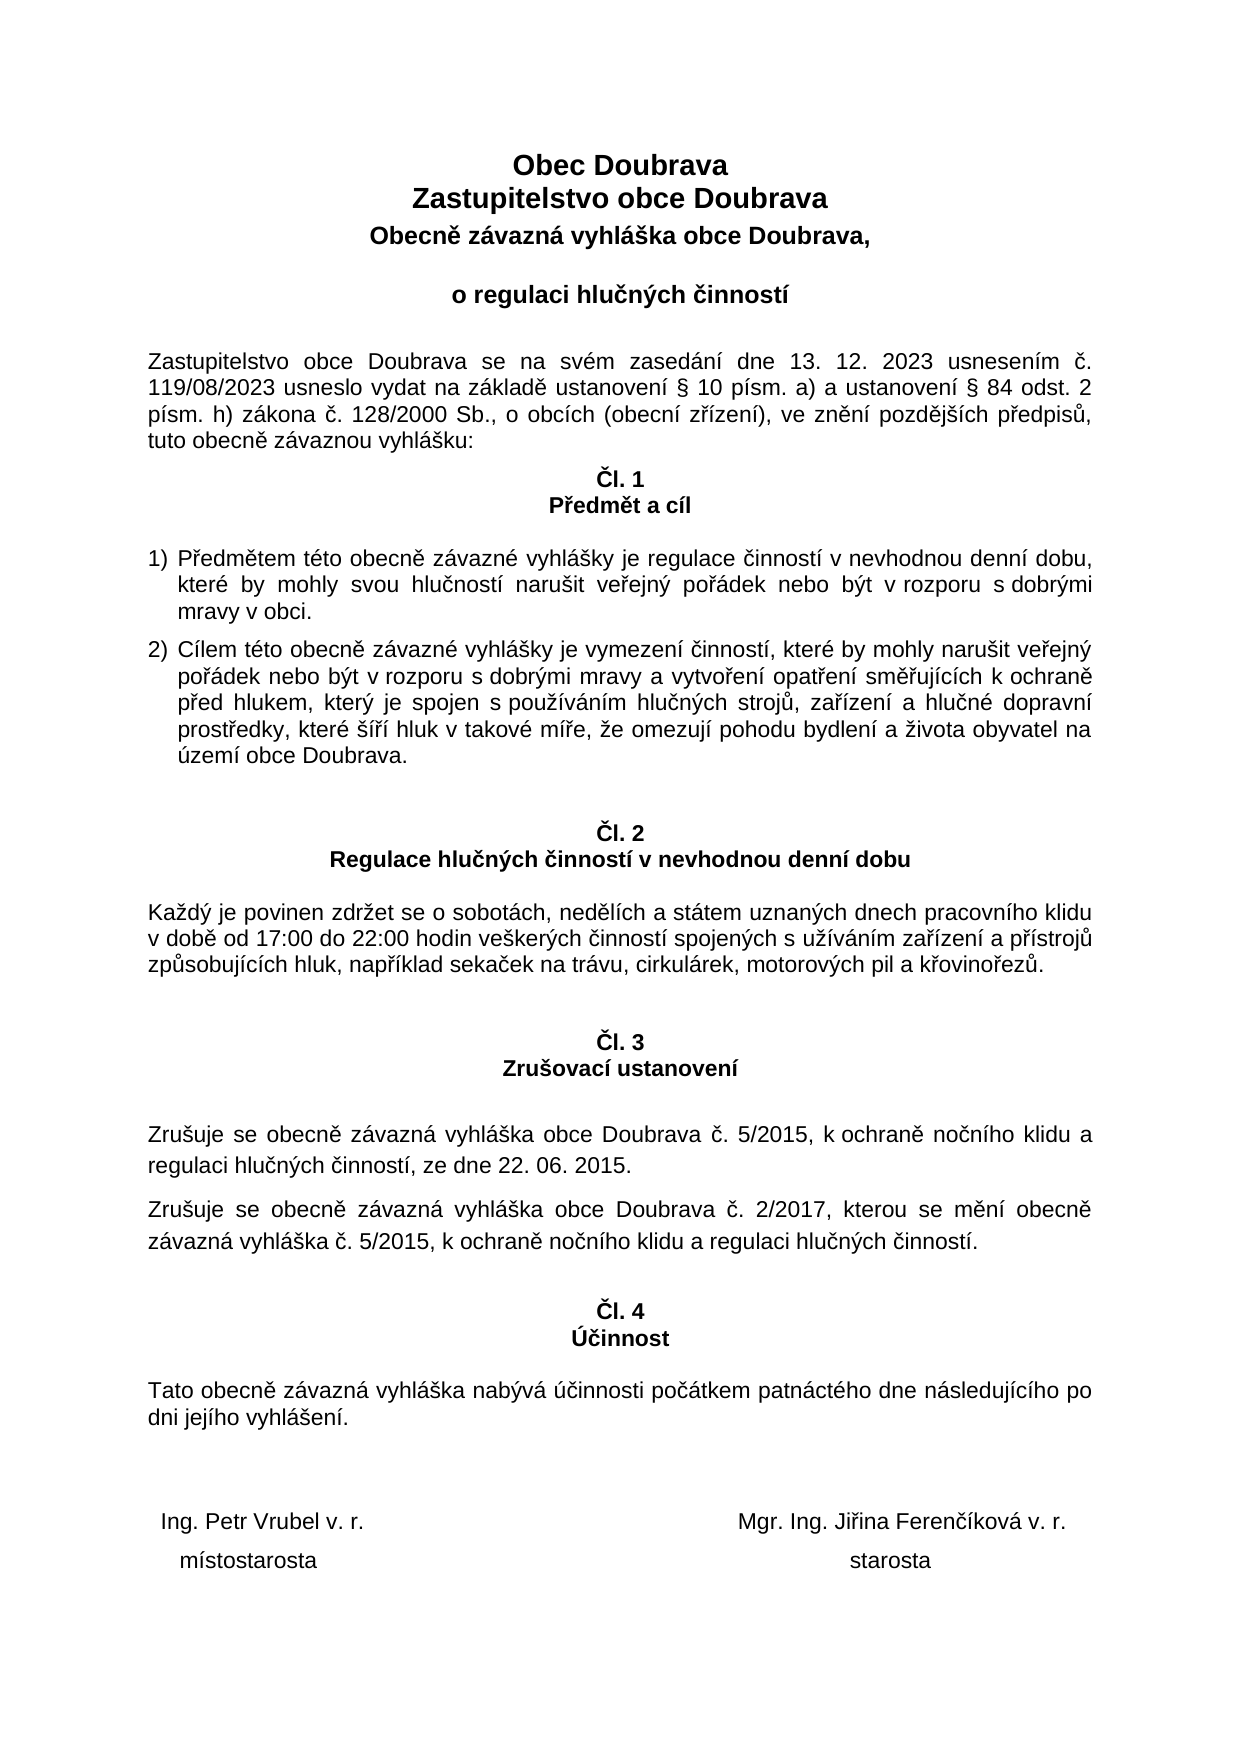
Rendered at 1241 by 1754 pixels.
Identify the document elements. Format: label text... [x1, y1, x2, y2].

text Čl. 3 [148, 1029, 1093, 1055]
text místostarosta starosta [148, 1547, 1093, 1573]
text Čl. 1 [148, 466, 1093, 492]
text Zrušovací ustanovení [148, 1055, 1093, 1082]
text Regulace hlučných činností v nevhodnou denní dobu [148, 846, 1093, 872]
text Zrušuje se obecně závazná vyhláška obce Doubrava č. 2/2017, kterou se mění obecně závazná vyhláška č. 5/2015, k ochraně nočního klidu a regulaci hlučných činností. [148, 1196, 1093, 1254]
text Obec Doubrava [148, 148, 1093, 181]
text Zastupitelstvo obce Doubrava [148, 181, 1093, 215]
text Zrušuje se obecně závazná vyhláška obce Doubrava č. 5/2015, k ochraně nočního klidu a regulaci hlučných činností, ze dne 22. 06. 2015. [148, 1121, 1093, 1178]
text Předmět a cíl [148, 492, 1093, 518]
text Účinnost [148, 1324, 1093, 1351]
text Obecně závazná vyhláška obce Doubrava, [148, 221, 1093, 250]
text o regulaci hlučných činností [148, 280, 1093, 309]
text Čl. 2 [148, 819, 1093, 846]
text Zastupitelstvo obce Doubrava se na svém zasedání dne 13. 12. 2023 usnesením č. 119/08/2023 usneslo vydat na základě ustanovení § 10 písm. a) a ustanovení § 84 odst. 2 písm. h) zákona č. 128/2000 Sb., o obcích (obecní zřízení), ve znění pozdějších předpisů, tuto obecně závaznou vyhlášku: [148, 348, 1093, 453]
text Každý je povinen zdržet se o sobotách, nedělích a státem uznaných dnech pracovního klidu v době od 17:00 do 22:00 hodin veškerých činností spojených s užíváním zařízení a přístrojů způsobujících hluk, například sekaček na trávu, cirkulárek, motorových pil a křovinořezů. [148, 899, 1093, 978]
list Předmětem této obecně závazné vyhlášky je regulace činností v nevhodnou denní dobu, které by mohly svou hlučností narušit veřejný pořádek nebo být v rozporu s dobrými mravy v obci. [148, 545, 1093, 624]
text Ing. Petr Vrubel v. r. Mgr. Ing. Jiřina Ferenčíková v. r. [148, 1508, 1093, 1534]
text Čl. 4 [148, 1298, 1093, 1324]
text Tato obecně závazná vyhláška nabývá účinnosti počátkem patnáctého dne následujícího po dni jejího vyhlášení. [148, 1377, 1093, 1430]
list Cílem této obecně závazné vyhlášky je vymezení činností, které by mohly narušit veřejný pořádek nebo být v rozporu s dobrými mravy a vytvoření opatření směřujících k ochraně před hlukem, který je spojen s používáním hlučných strojů, zařízení a hlučné dopravní prostředky, které šíří hluk v takové míře, že omezují pohodu bydlení a života obyvatel na území obce Doubrava. [148, 636, 1093, 768]
